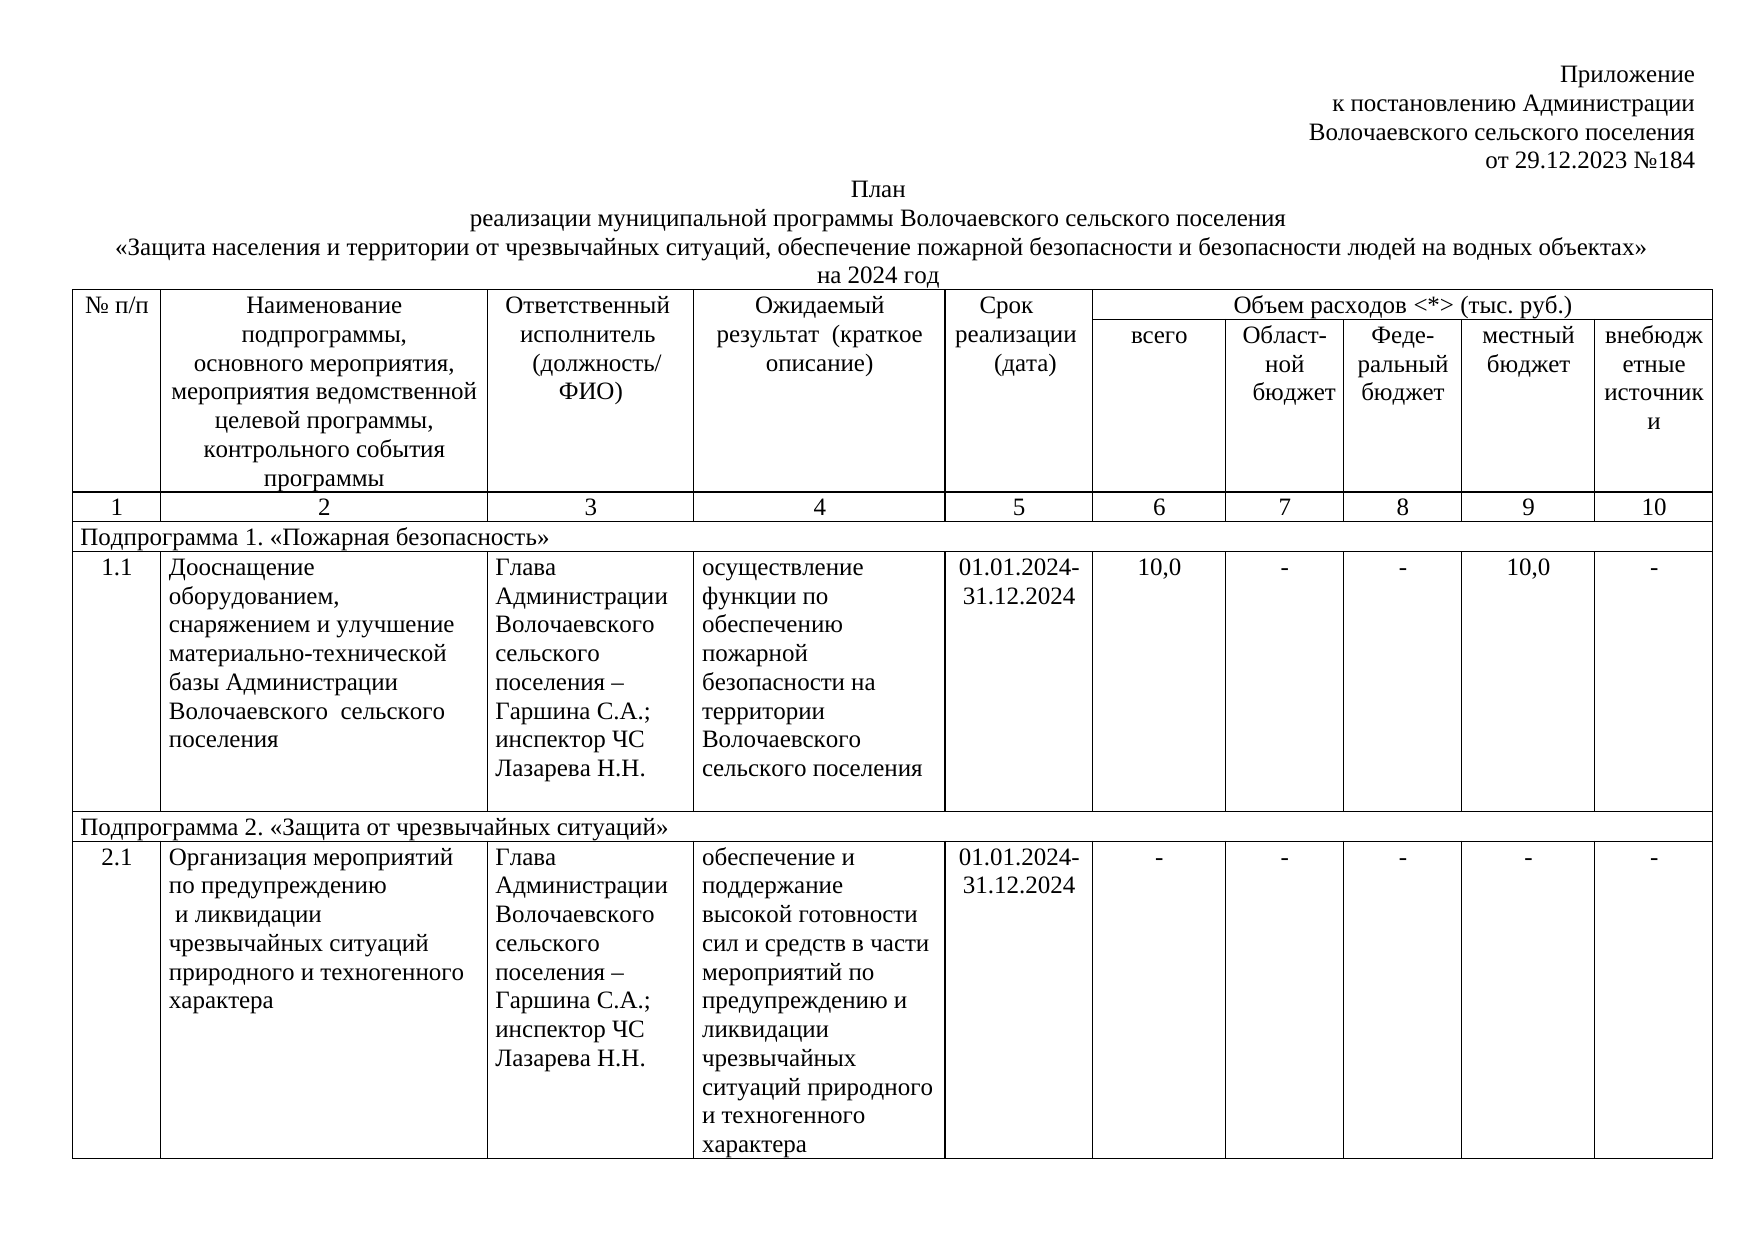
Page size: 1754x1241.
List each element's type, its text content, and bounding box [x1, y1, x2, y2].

text на 2024 год [61, 260, 1695, 289]
table_cell - [1226, 552, 1343, 811]
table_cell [946, 842, 1092, 1158]
table_cell - [1226, 842, 1343, 1158]
table_header № п/п [73, 290, 160, 491]
table_cell 1 [73, 493, 160, 521]
table_cell - [1344, 552, 1461, 811]
table_cell Организация мероприятий по предупреждению и ликвидации чрезвычайных ситуаций природного и техногенного характера [161, 842, 487, 1158]
table_cell местный бюджет [1462, 320, 1594, 491]
table_header Объем расходов <*> (тыс. руб.) [1093, 290, 1712, 319]
table_cell Глава Администрации Волочаевского сельского поселения – Гаршина С.А.; инспектор ЧС Лазарева Н.Н. [488, 552, 693, 811]
text «Защита населения и территории от чрезвычайных ситуаций, обеспечение пожарной безопасности и безопасности людей на водных объектах» [61, 232, 1695, 260]
table_header Ответственный исполнитель (должность/ ФИО) [488, 290, 693, 491]
table_cell 3 [488, 493, 693, 521]
table_cell - [1462, 842, 1594, 1158]
table_cell 10,0 [1462, 552, 1594, 811]
text План [61, 174, 1695, 203]
table_cell Феде-ральный бюджет [1344, 320, 1461, 491]
table_cell внебюджетные источники [1595, 320, 1712, 491]
table_cell Дооснащение оборудованием, снаряжением и улучшение материально-технической базы Администрации Волочаевского сельского поселения [161, 552, 487, 811]
table_cell 8 [1344, 493, 1461, 521]
table_cell Подпрограмма 1. «Пожарная безопасность» [73, 522, 1712, 551]
table_cell Подпрограмма 2. «Защита от чрезвычайных ситуаций» [73, 812, 1712, 841]
table_header Срок реализации (дата) [946, 290, 1092, 491]
table_cell 10,0 [1093, 552, 1225, 811]
table_cell 2 [161, 493, 487, 521]
text Приложение [61, 59, 1695, 88]
table_cell 7 [1226, 493, 1343, 521]
table_cell - [1093, 842, 1225, 1158]
text Волочаевского сельского поселения [61, 117, 1695, 145]
text от 29.12.2023 №184 [61, 145, 1695, 174]
table_header Ожидаемый результат (краткое описание) [694, 290, 944, 491]
table_cell - [1344, 842, 1461, 1158]
table_cell 6 [1093, 493, 1225, 521]
table_cell 10 [1595, 493, 1712, 521]
table_cell Област-ной бюджет [1226, 320, 1343, 491]
table_cell 1.1 [73, 552, 160, 811]
table_cell - [1595, 552, 1712, 811]
table_cell обеспечение и поддержание высокой готовности сил и средств в части мероприятий по предупреждению и ликвидации чрезвычайных ситуаций природного и техногенного характера [694, 842, 944, 1158]
table_cell 2.1 [73, 842, 160, 1158]
table_cell 01.01.2024-31.12.2024 [946, 552, 1092, 811]
text реализации муниципальной программы Волочаевского сельского поселения [61, 203, 1695, 232]
table_cell осуществление функции по обеспечению пожарной безопасности на территории Волочаевского сельского поселения [694, 552, 944, 811]
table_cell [488, 842, 693, 1158]
table_cell 5 [946, 493, 1092, 521]
table_cell 9 [1462, 493, 1594, 521]
table_cell 4 [694, 493, 944, 521]
table_cell - [1595, 842, 1712, 1158]
table_header Наименование подпрограммы, основного мероприятия, мероприятия ведомственной целевой программы, контрольного события программы [161, 290, 487, 491]
table_cell всего [1093, 320, 1225, 491]
text к постановлению Администрации [61, 88, 1695, 117]
